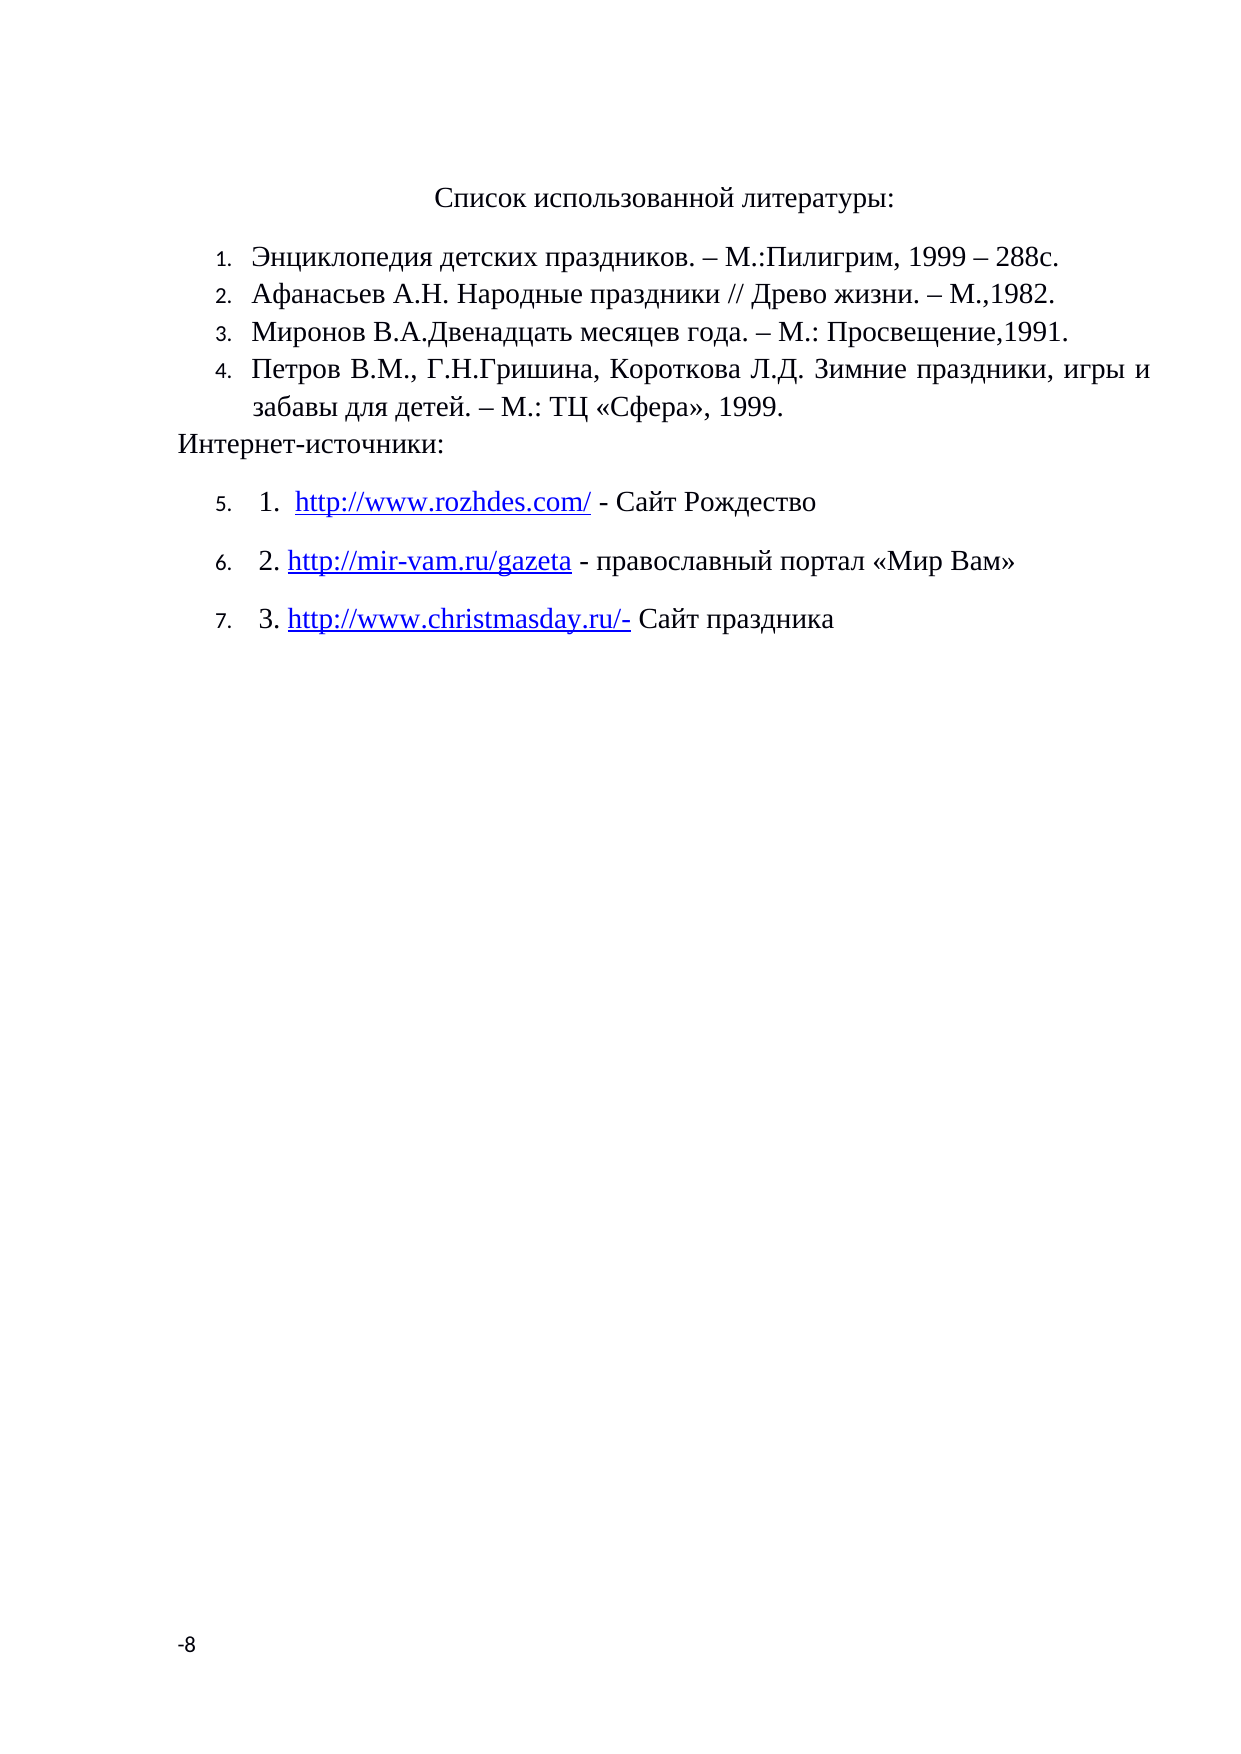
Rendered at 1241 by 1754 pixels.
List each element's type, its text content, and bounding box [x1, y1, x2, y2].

list 2. http://mir-vam.ru/gazeta - православный портал «Мир Вам» [215, 539, 1152, 576]
list 3. http://www.christmasday.ru/- Сайт праздника [215, 597, 1152, 635]
list Афанасьев А.Н. Народные праздники // Древо жизни. – М.,1982. [215, 272, 1152, 310]
list Энциклопедия детских праздников. – М.:Пилигрим, 1999 – 288с. [215, 235, 1152, 272]
list 1. http://www.rozhdes.com/ - Сайт Рождество [215, 481, 1152, 518]
list Петров В.М., Г.Н.Гришина, Короткова Л.Д. Зимние праздники, игры и забавы для детей. – М.: ТЦ «Сфера», 1999. [215, 347, 1152, 422]
list Миронов В.А.Двенадцать месяцев года. – М.: Просвещение,1991. [215, 310, 1152, 347]
text Список использованной литературы: [177, 176, 1152, 214]
list Интернет-источники: [177, 422, 1152, 460]
